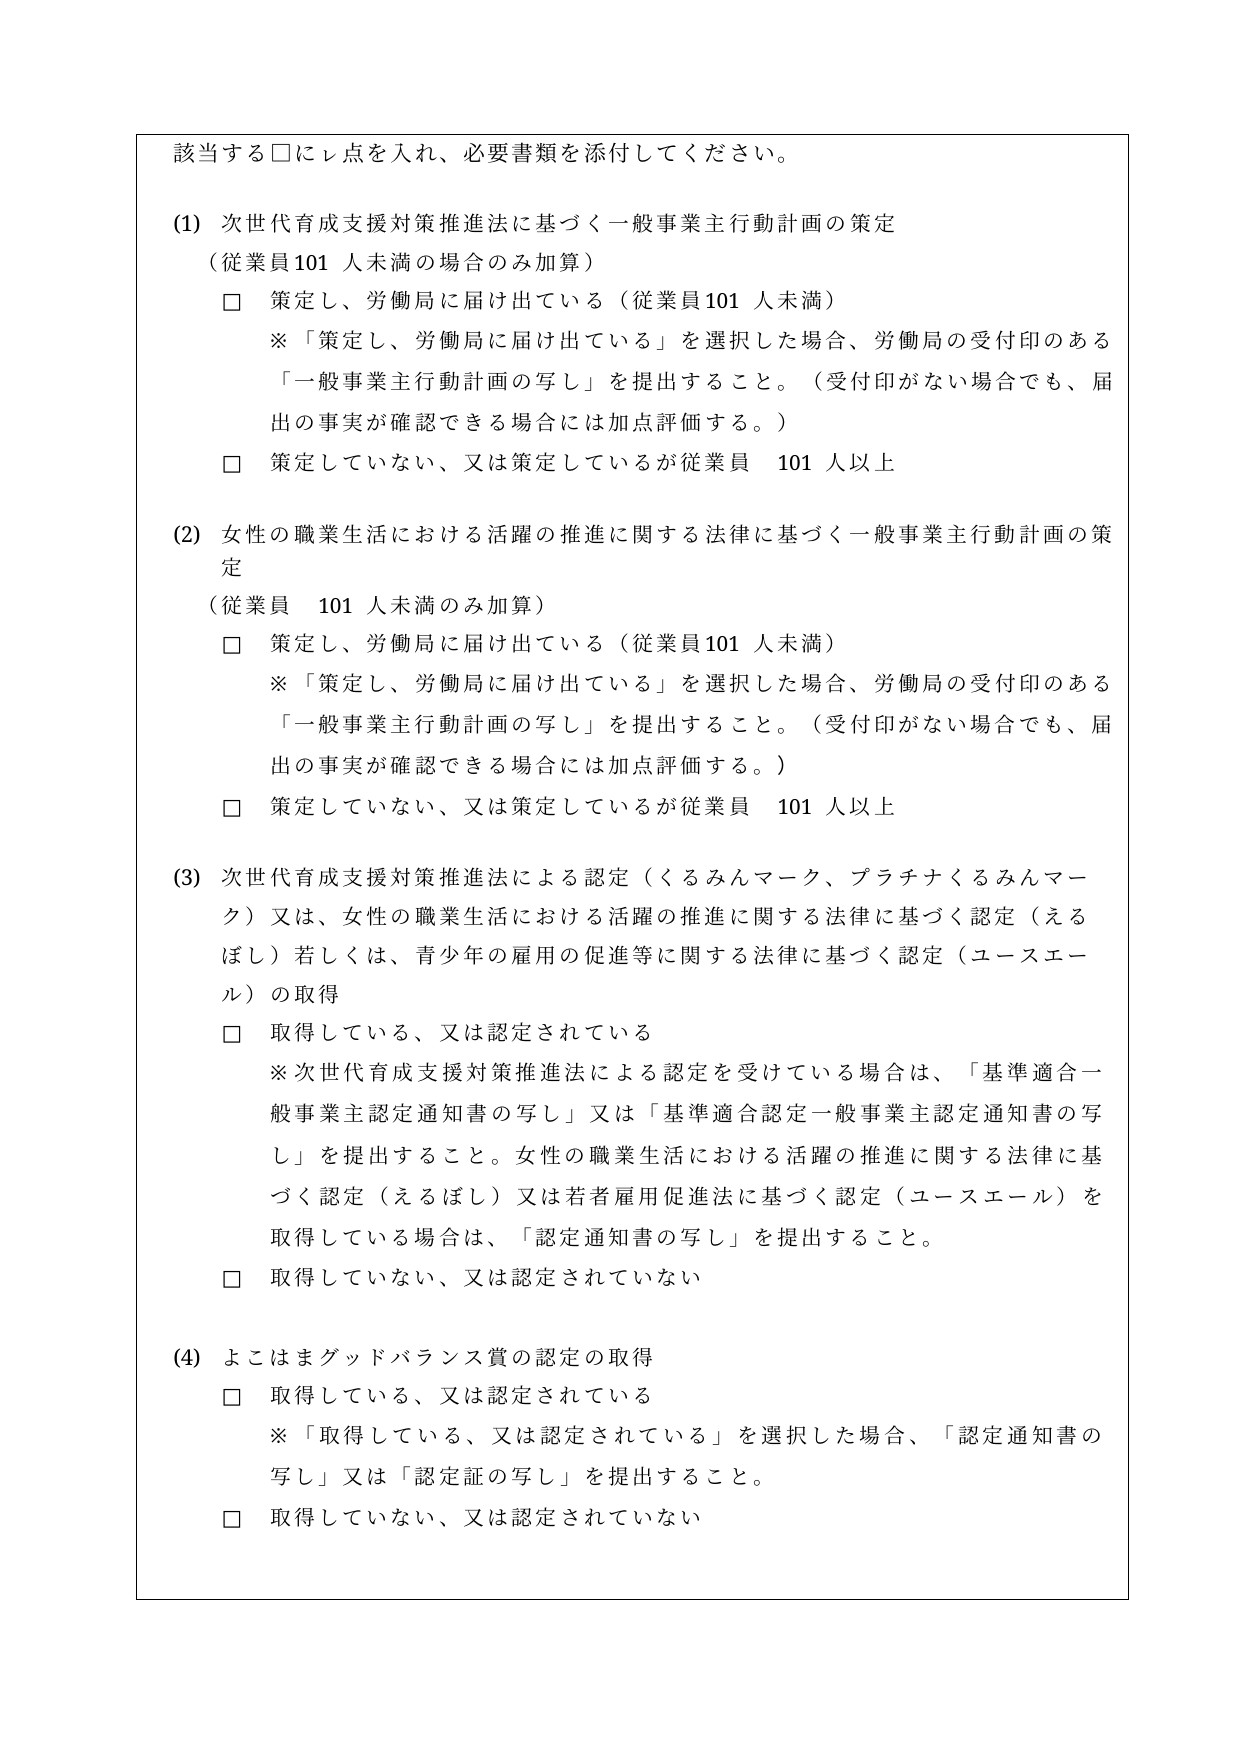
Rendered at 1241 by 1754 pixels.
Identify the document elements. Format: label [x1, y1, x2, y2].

table_header [137, 135, 1128, 1599]
